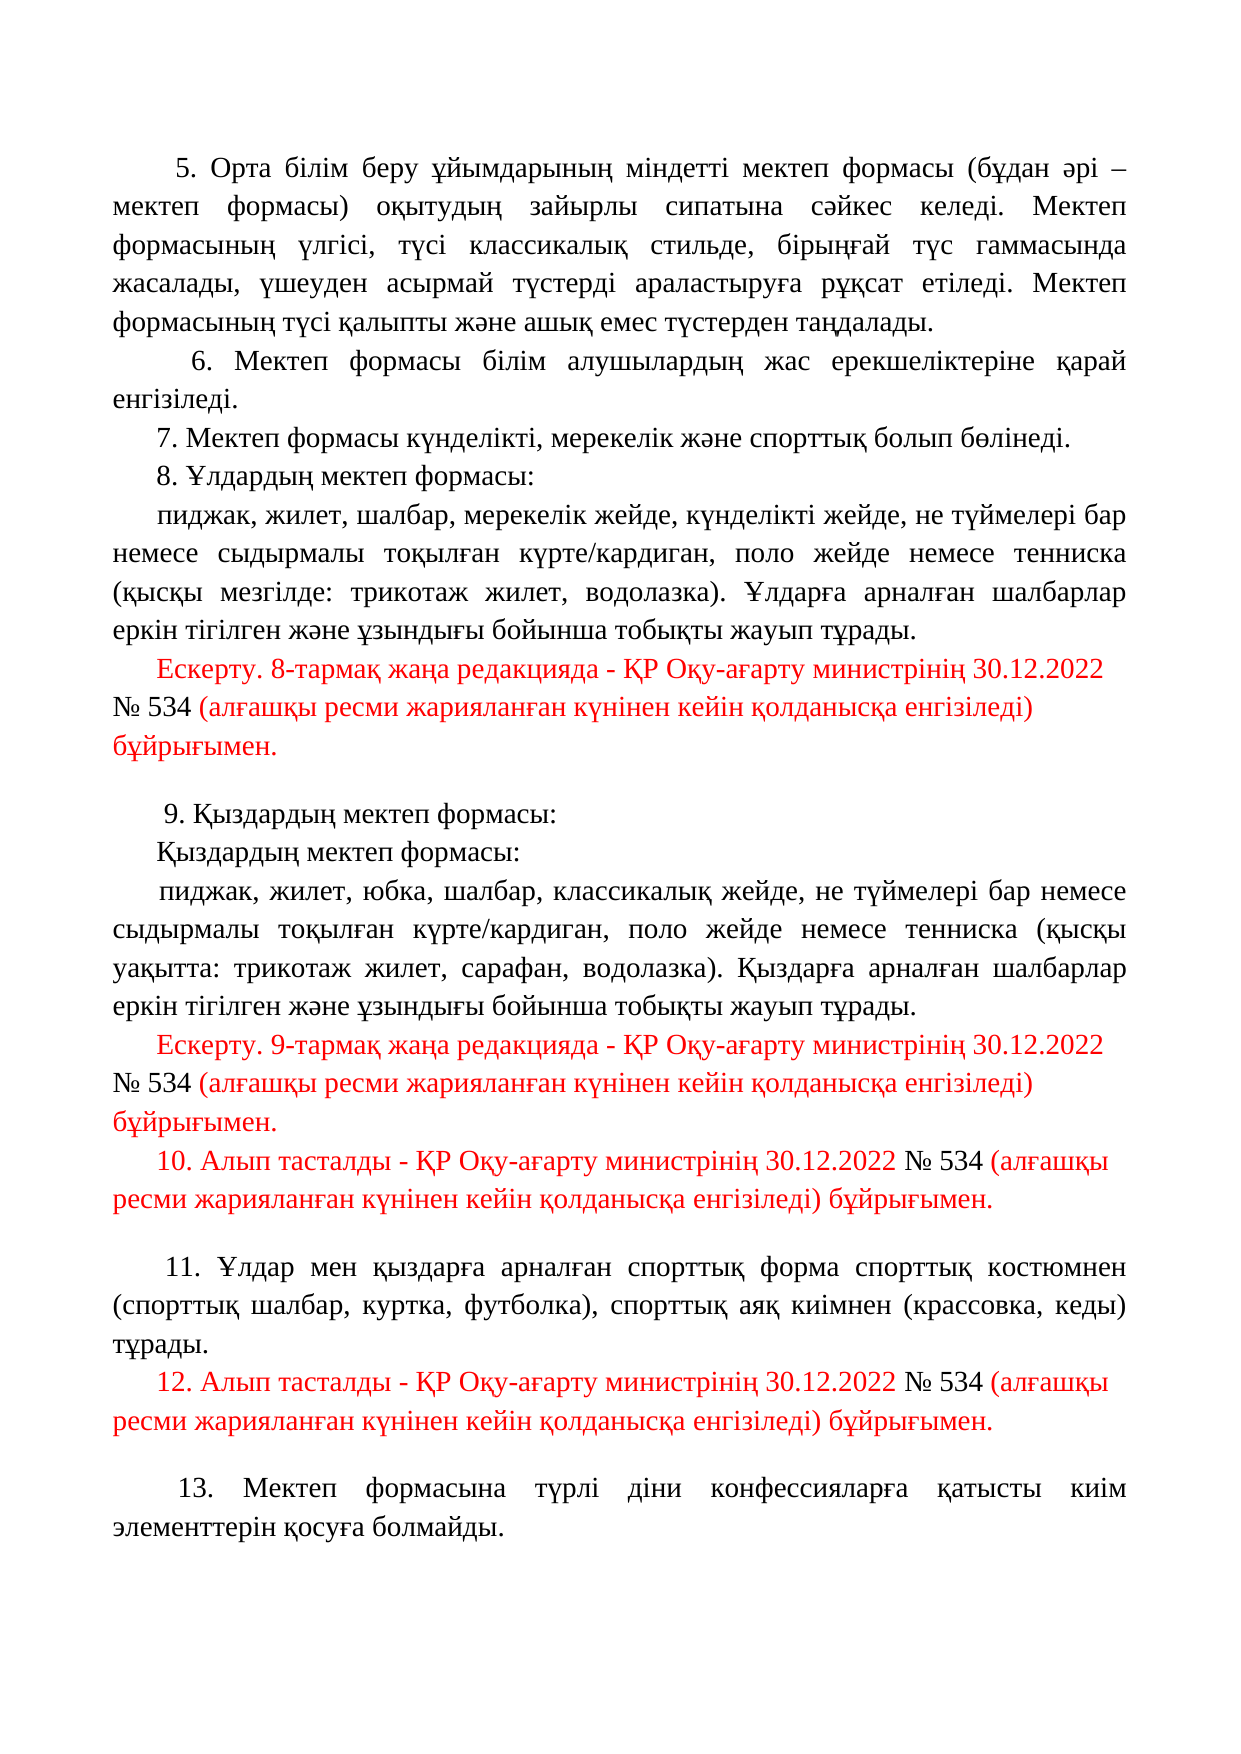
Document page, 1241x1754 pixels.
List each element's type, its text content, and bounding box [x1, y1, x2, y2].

text Ескерту. 8-тармақ жаңа редакцияда - ҚР Оқу-ағарту министрінің 30.12.2022 № 534 (алғашқы ресми жарияланған күнінен кейін қолданысқа енгізіледі) бұйрығымен. [112, 651, 1128, 792]
text 8. Ұлдардың мектеп формасы: [112, 458, 1128, 492]
text 11. Ұлдар мен қыздарға арналған спорттық форма спорттық костюмнен (спорттық шалбар, куртка, футболка), спорттық аяқ киімнен (крассовка, кеды) тұрады. [112, 1249, 1128, 1359]
text 5. Орта білім беру ұйымдарының міндетті мектеп формасы (бұдан әрі – мектеп формасы) оқытудың зайырлы сипатына сәйкес келеді. Мектеп формасының үлгісі, түсі классикалық стильде, бірыңғай түс гаммасында жасалады, үшеуден асырмай түстерді араластыруға рұқсат етіледі. Мектеп формасының түсі қалыпты және ашық емес түстерден таңдалады. [112, 150, 1128, 338]
text 13. Мектеп формасына түрлі діни конфессияларға қатысты киім элементтерін қосуға болмайды. [112, 1471, 1128, 1543]
text Ескерту. 9-тармақ жаңа редакцияда - ҚР Оқу-ағарту министрінің 30.12.2022 № 534 (алғашқы ресми жарияланған күнінен кейін қолданысқа енгізіледі) бұйрығымен. 10. Алып тасталды - ҚР Оқу-ағарту министрінің 30.12.2022 № 534 (алғашқы ресми жарияланған күнінен кейін қолданысқа енгізіледі) бұйрығымен. [112, 1027, 1128, 1245]
text 9. Қыздардың мектеп формасы: [112, 796, 1128, 829]
text 6. Мектеп формасы білім алушылардың жас ерекшеліктеріне қарай енгізіледі. [112, 343, 1128, 415]
text Қыздардың мектеп формасы: [112, 834, 1128, 868]
text 7. Мектеп формасы күнделікті, мерекелік және спорттық болып бөлінеді. [112, 420, 1128, 453]
text пиджак, жилет, шалбар, мерекелік жейде, күнделікті жейде, не түймелері бар немесе сыдырмалы тоқылған күрте/кардиган, поло жейде немесе тенниска (қысқы мезгілде: трикотаж жилет, водолазка). Ұлдарға арналған шалбарлар еркін тігілген және ұзындығы бойынша тобықты жауып тұрады. [112, 497, 1128, 646]
text пиджак, жилет, юбка, шалбар, классикалық жейде, не түймелері бар немесе сыдырмалы тоқылған күрте/кардиган, поло жейде немесе тенниска (қысқы уақытта: трикотаж жилет, сарафан, водолазка). Қыздарға арналған шалбарлар еркін тігілген және ұзындығы бойынша тобықты жауып тұрады. [112, 873, 1128, 1022]
text 12. Алып тасталды - ҚР Оқу-ағарту министрінің 30.12.2022 № 534 (алғашқы ресми жарияланған күнінен кейін қолданысқа енгізіледі) бұйрығымен. [112, 1364, 1128, 1467]
